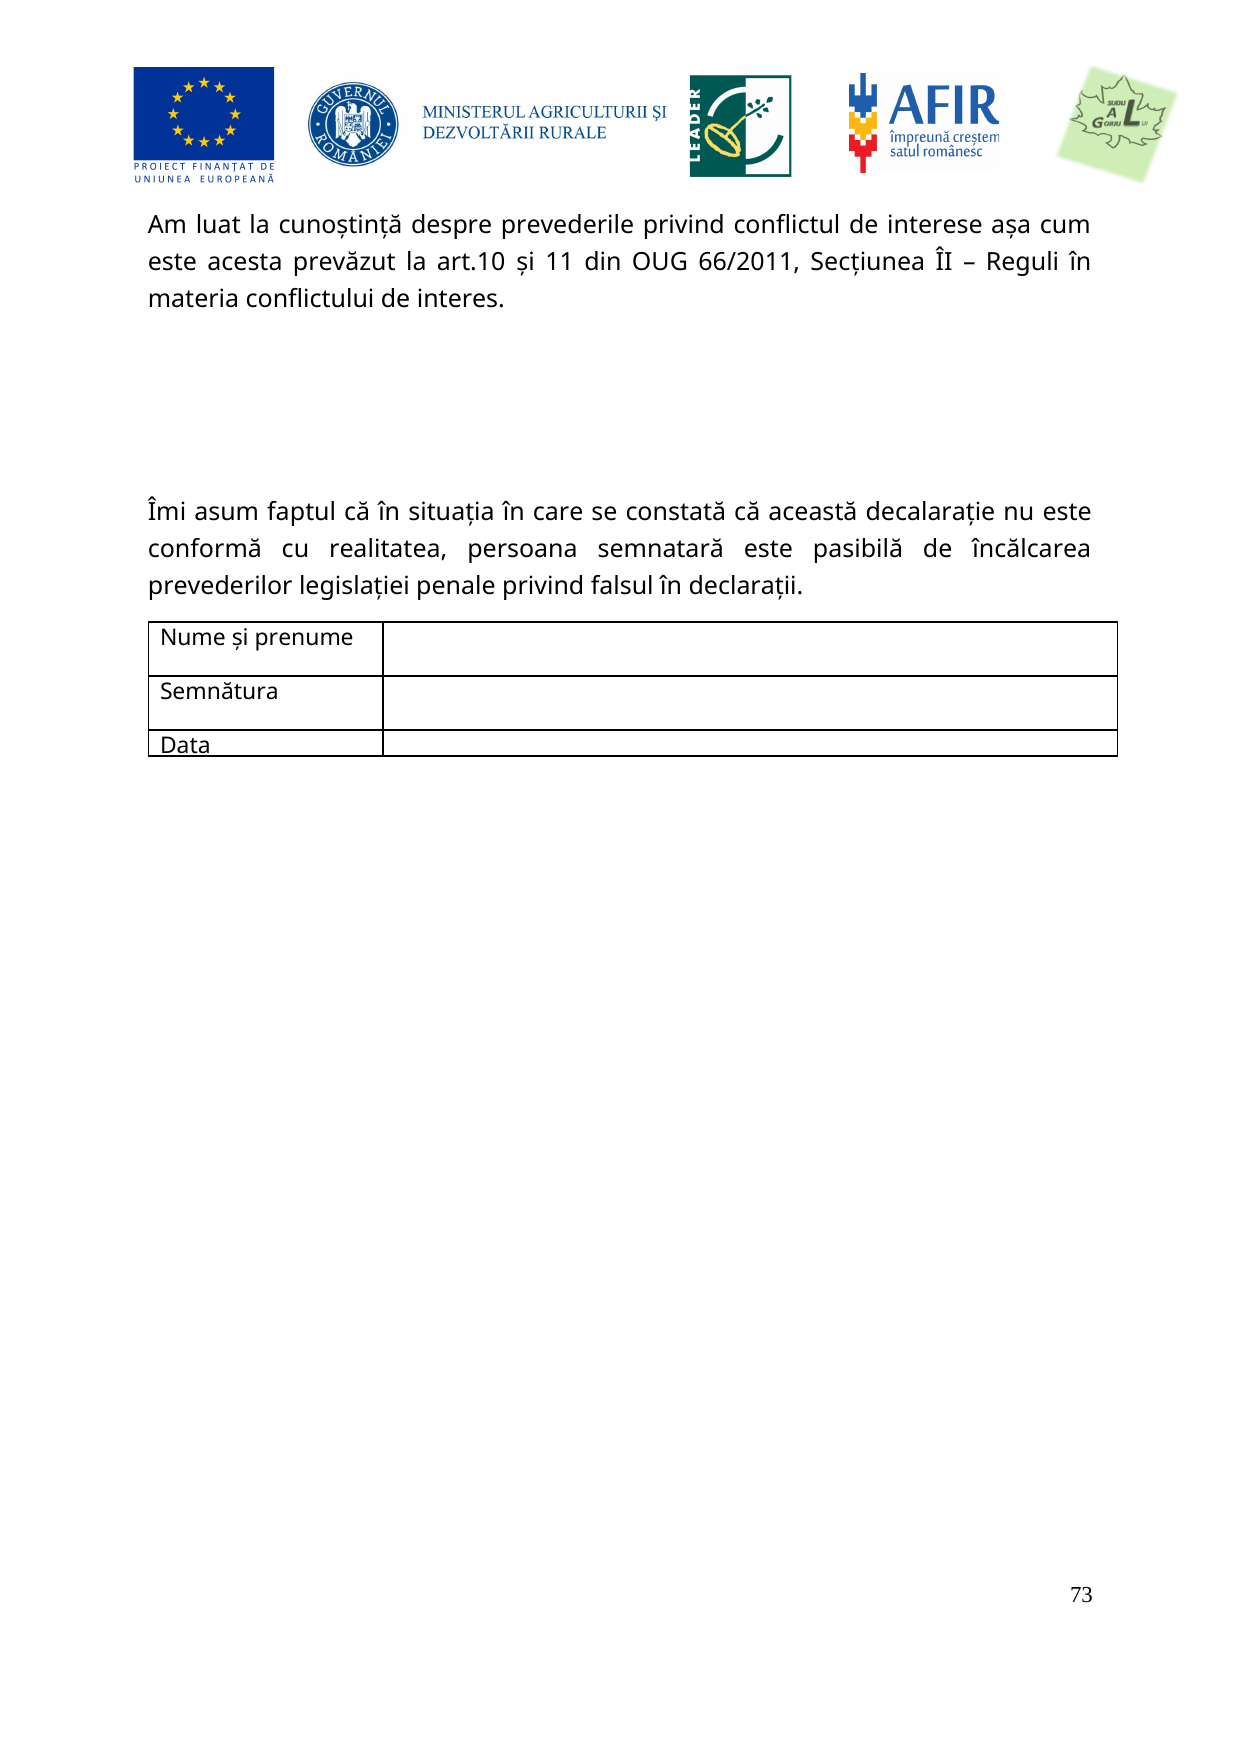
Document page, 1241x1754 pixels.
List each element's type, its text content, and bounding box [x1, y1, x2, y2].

picture [689, 75, 792, 177]
table_header [384, 623, 1117, 675]
picture [1050, 60, 1183, 189]
text Îmi asum faptul că în situația în care se constată că această decalarație nu este conformă cu realitatea, persoana semnatară este pasibilă de încălcarea prevederilor legislației penale privind falsul în declarații. [148, 494, 1093, 602]
picture [133, 67, 275, 188]
text Am luat la cunoștință despre prevederile privind conflictul de interese așa cum este acesta prevăzut la art.10 şi 11 din OUG 66/2011, Secţiunea ÎI – Reguli în materia conflictului de interes. [148, 207, 1093, 314]
table_cell Semnătura [149, 677, 382, 729]
picture [849, 73, 1000, 173]
table_header Nume și prenume [149, 623, 382, 675]
table_cell [384, 731, 1117, 755]
table_cell [384, 677, 1117, 729]
picture [302, 67, 679, 188]
table_cell Data [149, 731, 382, 755]
